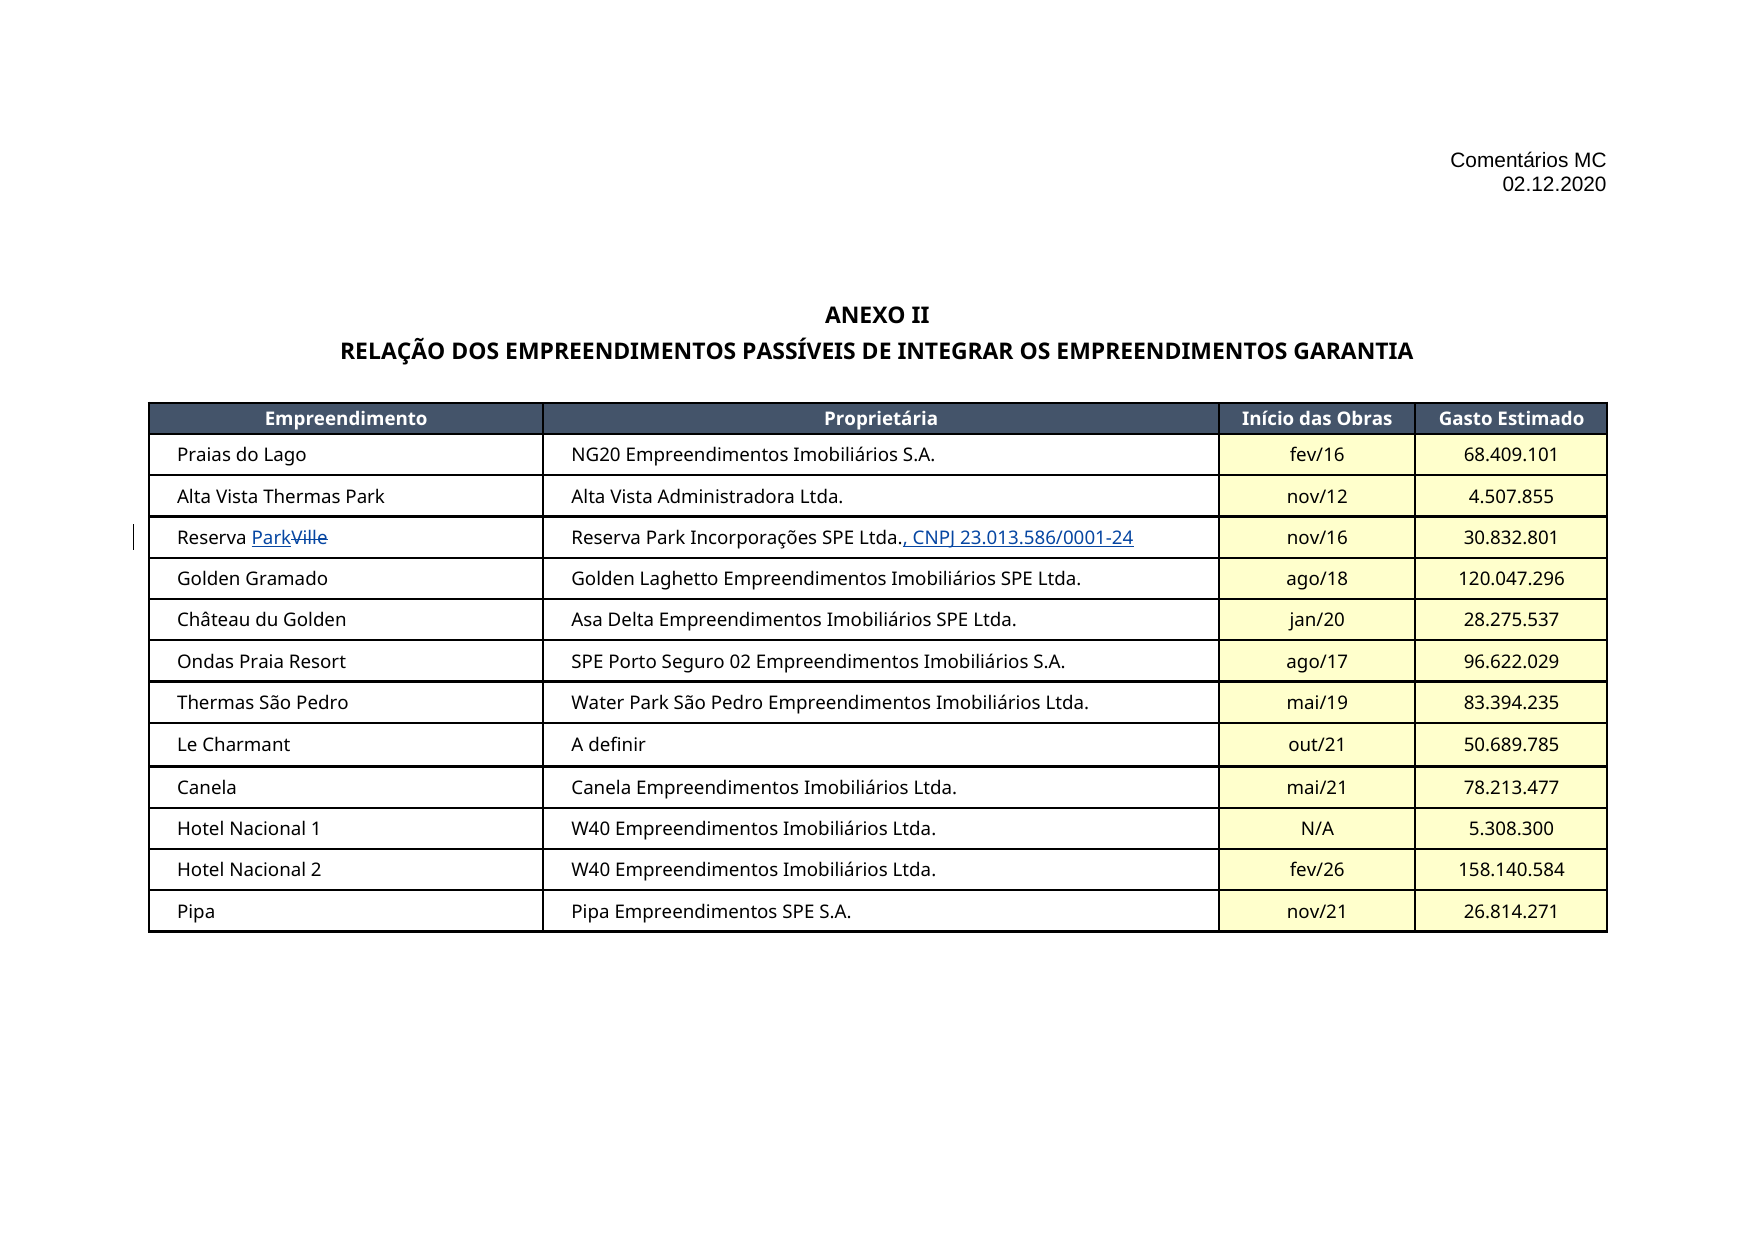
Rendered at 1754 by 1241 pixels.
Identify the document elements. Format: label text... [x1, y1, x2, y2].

table_cell 5.308.300 [1416, 809, 1606, 848]
table_cell Le Charmant [150, 724, 542, 765]
table_cell 120.047.296 [1416, 559, 1606, 598]
table_cell Ondas Praia Resort [150, 641, 542, 680]
table_cell 83.394.235 [1416, 683, 1606, 722]
table_header Início das Obras [1220, 404, 1414, 433]
table_cell Praias do Lago [150, 435, 542, 474]
table_cell fev/16 [1220, 435, 1414, 474]
table_cell 4.507.855 [1416, 476, 1606, 515]
table_cell Alta Vista Thermas Park [150, 476, 542, 515]
table_cell NG20 Empreendimentos Imobiliários S.A. [544, 435, 1218, 474]
table_cell 78.213.477 [1416, 768, 1606, 807]
table_cell ago/17 [1220, 641, 1414, 680]
text ANEXO II [148, 295, 1606, 331]
table_header Empreendimento [150, 404, 542, 433]
table_cell Golden Gramado [150, 559, 542, 598]
table_cell Hotel Nacional 1 [150, 809, 542, 848]
table_cell Pipa [150, 891, 542, 930]
table_cell Asa Delta Empreendimentos Imobiliários SPE Ltda. [544, 600, 1218, 639]
table_cell mai/19 [1220, 683, 1414, 722]
table_cell Reserva [150, 518, 542, 557]
table_cell Hotel Nacional 2 [150, 850, 542, 889]
table_cell Pipa Empreendimentos SPE S.A. [544, 891, 1218, 930]
table_cell Château du Golden [150, 600, 542, 639]
table_cell N/A [1220, 809, 1414, 848]
table_cell jan/20 [1220, 600, 1414, 639]
table_cell Alta Vista Administradora Ltda. [544, 476, 1218, 515]
table_header Gasto Estimado [1416, 404, 1606, 433]
table_cell 50.689.785 [1416, 724, 1606, 765]
table_cell Water Park São Pedro Empreendimentos Imobiliários Ltda. [544, 683, 1218, 722]
table_cell A definir [544, 724, 1218, 765]
table_cell Reserva Park Incorporações SPE Ltda. [544, 518, 1218, 557]
table_cell W40 Empreendimentos Imobiliários Ltda. [544, 850, 1218, 889]
table_cell Golden Laghetto Empreendimentos Imobiliários SPE Ltda. [544, 559, 1218, 598]
table_cell W40 Empreendimentos Imobiliários Ltda. [544, 809, 1218, 848]
table_cell Canela Empreendimentos Imobiliários Ltda. [544, 768, 1218, 807]
table_cell 158.140.584 [1416, 850, 1606, 889]
table_cell 30.832.801 [1416, 518, 1606, 557]
table_header Proprietária [544, 404, 1218, 433]
table_cell SPE Porto Seguro 02 Empreendimentos Imobiliários S.A. [544, 641, 1218, 680]
text RELAÇÃO DOS EMPREENDIMENTOS PASSÍVEIS DE INTEGRAR OS EMPREENDIMENTOS GARANTIA [148, 331, 1606, 366]
table_cell 96.622.029 [1416, 641, 1606, 680]
table_cell Canela [150, 768, 542, 807]
table_cell fev/26 [1220, 850, 1414, 889]
table_cell ago/18 [1220, 559, 1414, 598]
table_cell nov/12 [1220, 476, 1414, 515]
table_cell 28.275.537 [1416, 600, 1606, 639]
table_cell nov/16 [1220, 518, 1414, 557]
table_cell mai/21 [1220, 768, 1414, 807]
table_cell 68.409.101 [1416, 435, 1606, 474]
table_cell out/21 [1220, 724, 1414, 765]
table_cell Thermas São Pedro [150, 683, 542, 722]
table_cell nov/21 [1220, 891, 1414, 930]
table_cell 26.814.271 [1416, 891, 1606, 930]
